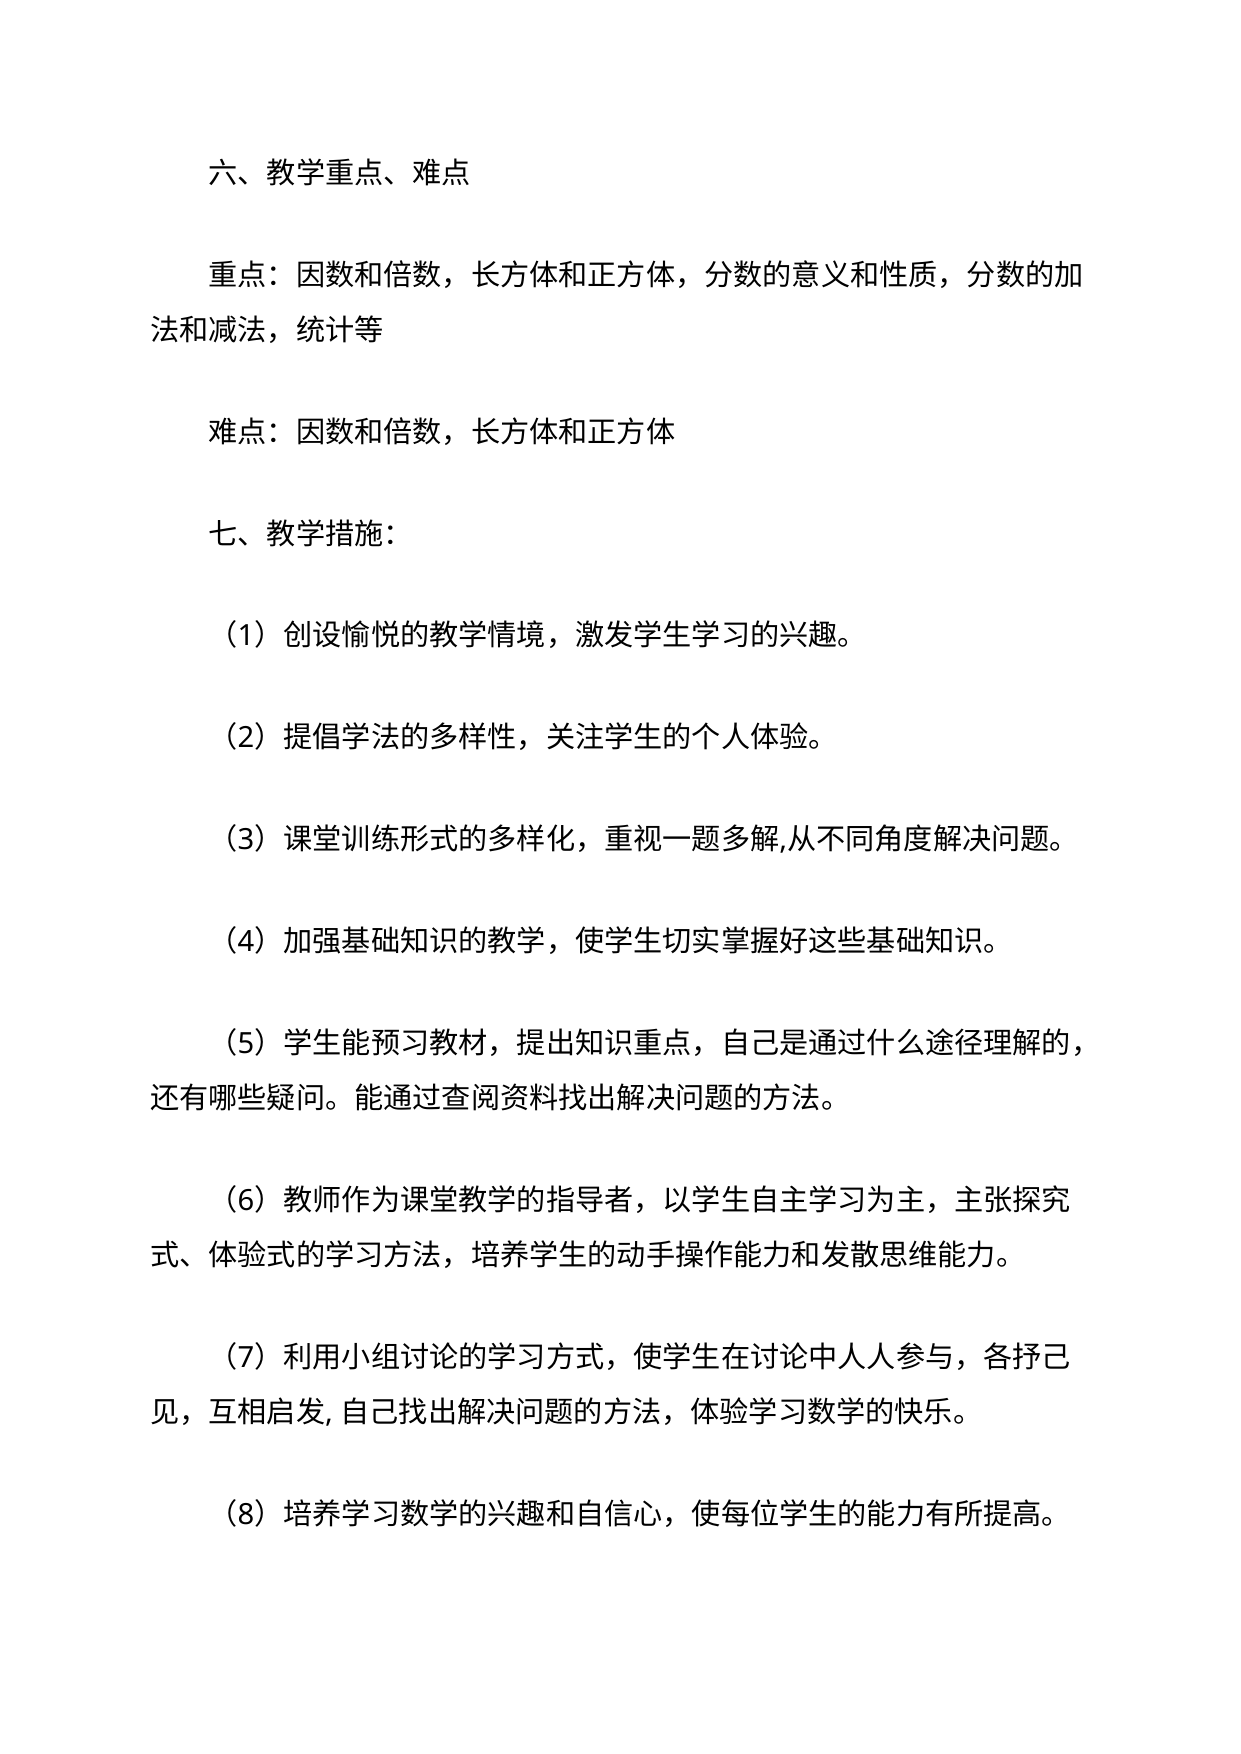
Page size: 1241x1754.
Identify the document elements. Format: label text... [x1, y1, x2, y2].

text （7）利用小组讨论的学习方式，使学生在讨论中人人参与，各抒己见，互相启发, 自己找出解决问题的方法，体验学习数学的快乐。 [150, 1333, 1090, 1431]
text （4）加强基础知识的教学，使学生切实掌握好这些基础知识。 [150, 918, 1090, 960]
text （8）培养学习数学的兴趣和自信心，使每位学生的能力有所提高。 [150, 1490, 1090, 1533]
text （1）创设愉悦的教学情境，激发学生学习的兴趣。 [150, 612, 1090, 654]
text 七、教学措施： [150, 510, 1090, 552]
text 六、教学重点、难点 [150, 150, 1090, 192]
text （2）提倡学法的多样性，关注学生的个人体验。 [150, 714, 1090, 756]
text 难点：因数和倍数，长方体和正方体 [150, 408, 1090, 451]
text （3）课堂训练形式的多样化，重视一题多解,从不同角度解决问题。 [150, 816, 1090, 858]
text （5）学生能预习教材，提出知识重点，自己是通过什么途径理解的，还有哪些疑问。能通过查阅资料找出解决问题的方法。 [150, 1020, 1090, 1117]
text 重点：因数和倍数，长方体和正方体，分数的意义和性质，分数的加法和减法，统计等 [150, 252, 1090, 349]
text （6）教师作为课堂教学的指导者，以学生自主学习为主，主张探究式、体验式的学习方法，培养学生的动手操作能力和发散思维能力。 [150, 1177, 1090, 1274]
